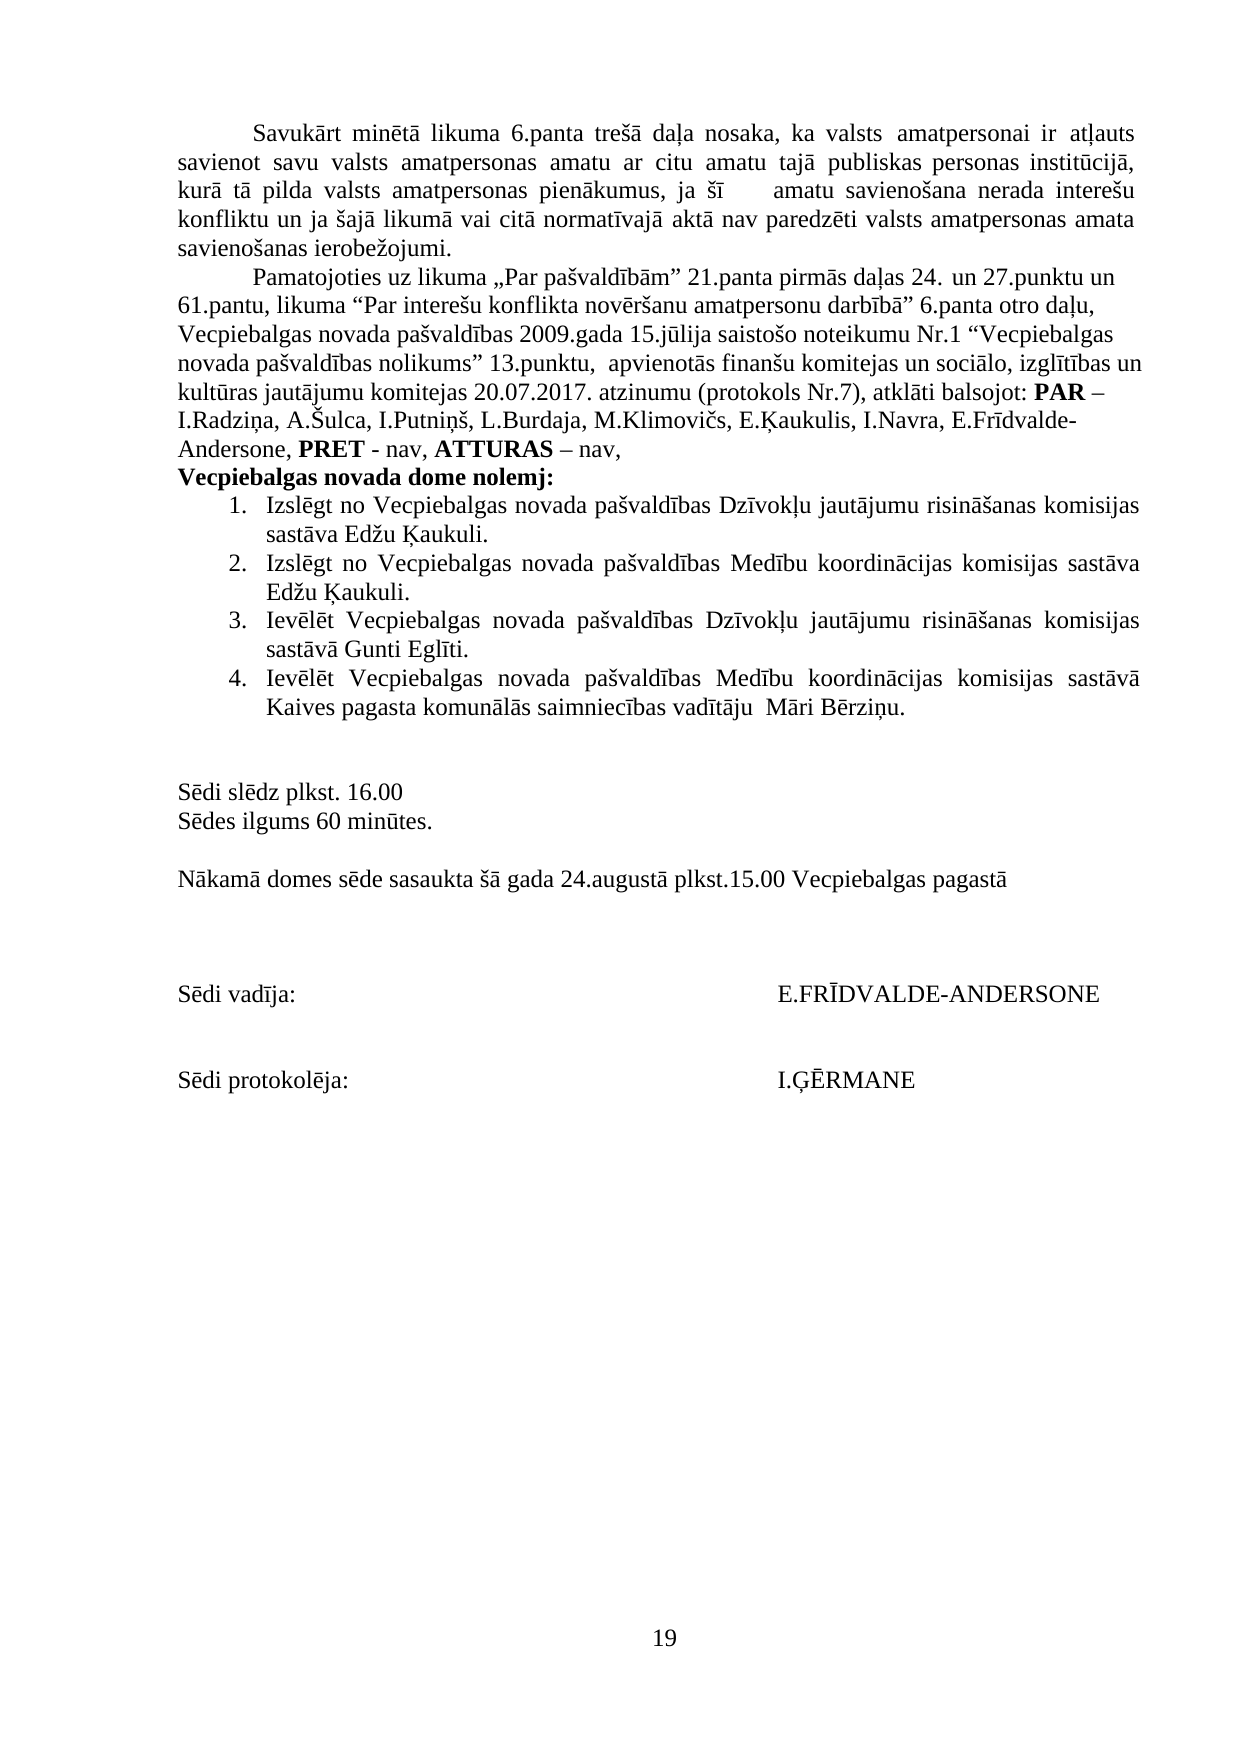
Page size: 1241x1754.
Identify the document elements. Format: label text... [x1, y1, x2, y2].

text Sēdes ilgums 60 minūtes. [177, 806, 1152, 835]
list Ievēlēt Vecpiebalgas novada pašvaldības Medību koordinācijas komisijas sastāvā Kaives pagasta komunālās saimniecības vadītāju Māri Bērziņu. [228, 663, 1140, 721]
list Izslēgt no Vecpiebalgas novada pašvaldības Dzīvokļu jautājumu risināšanas komisijas sastāva Edžu Ķaukuli. [228, 491, 1141, 548]
list Izslēgt no Vecpiebalgas novada pašvaldības Medību koordinācijas komisijas sastāva Edžu Ķaukuli. [228, 548, 1141, 606]
text Sēdi slēdz plkst. 16.00 [177, 777, 1152, 806]
text Sēdi vadīja: E.FRĪDVALDE-ANDERSONE [177, 979, 1152, 1007]
list Ievēlēt Vecpiebalgas novada pašvaldības Dzīvokļu jautājumu risināšanas komisijas sastāvā Gunti Eglīti. [228, 606, 1140, 663]
text Savukārt minētā likuma 6.panta trešā daļa nosaka, ka valsts amatpersonai ir atļauts savienot savu valsts amatpersonas amatu ar citu amatu tajā publiskas personas institūcijā, kurā tā pilda valsts amatpersonas pienākumus, ja šī amatu savienošana nerada interešu konfliktu un ja šajā likumā vai citā normatīvajā aktā nav paredzēti valsts amatpersonas amata savienošanas ierobežojumi. [177, 118, 1135, 262]
text Vecpiebalgas novada dome nolemj: [177, 463, 1141, 491]
text Nākamā domes sēde sasaukta šā gada 24.augustā plkst.15.00 Vecpiebalgas pagastā [177, 864, 1152, 892]
text Pamatojoties uz likuma „Par pašvaldībām” 21.panta pirmās daļas 24. un 27.punktu un 61.pantu, likuma “Par interešu konflikta novēršanu amatpersonu darbībā” 6.panta otro daļu, Vecpiebalgas novada pašvaldības 2009.gada 15.jūlija saistošo noteikumu Nr.1 “Vecpiebalgas novada pašvaldības nolikums” 13.punktu, apvienotās finanšu komitejas un sociālo, izglītības un kultūras jautājumu komitejas 20.07.2017. atzinumu (protokols Nr.7), atklāti balsojot: PAR – I.Radziņa, A.Šulca, I.Putniņš, L.Burdaja, M.Klimovičs, E.Ķaukulis, I.Navra, E.Frīdvalde-Andersone, PRET - nav, ATTURAS – nav, [177, 262, 1152, 463]
text Sēdi protokolēja: I.ĢĒRMANE [177, 1065, 1152, 1094]
